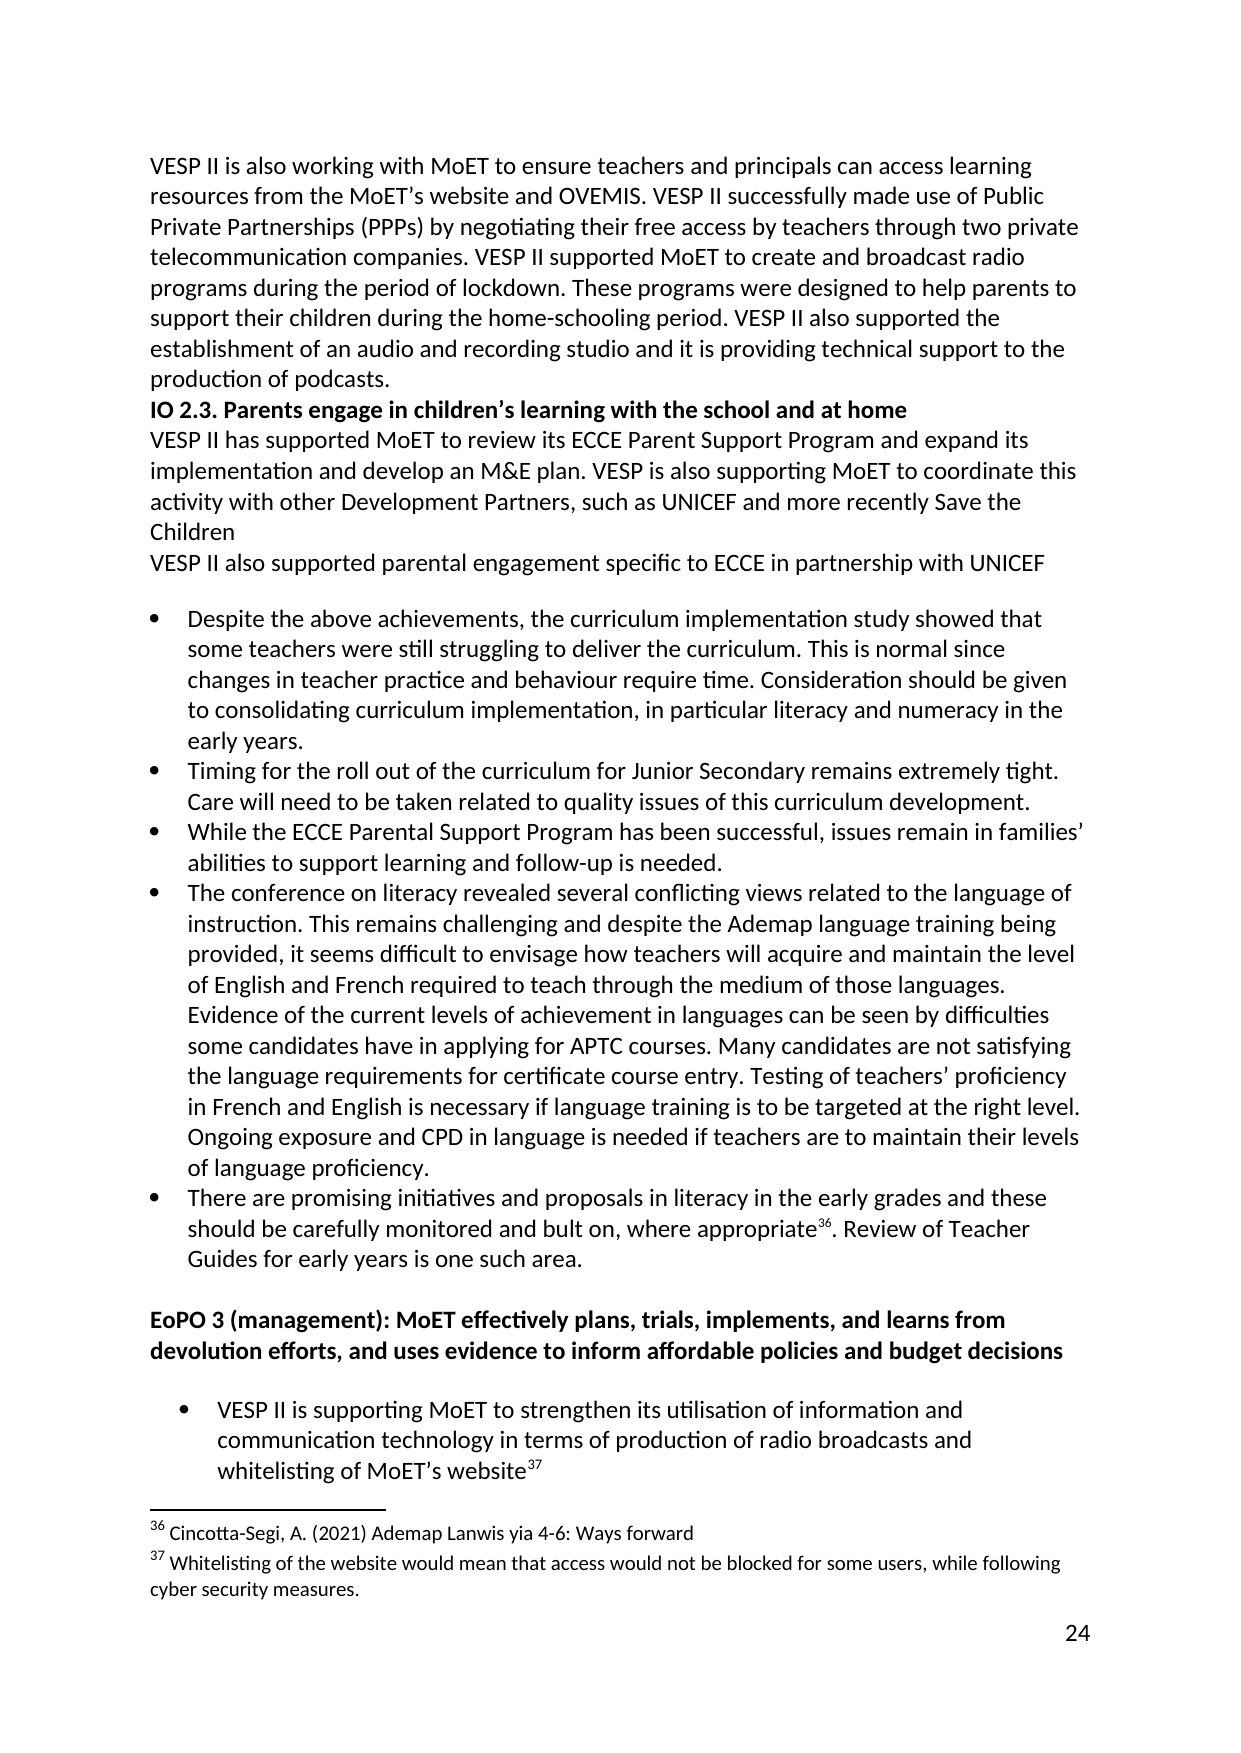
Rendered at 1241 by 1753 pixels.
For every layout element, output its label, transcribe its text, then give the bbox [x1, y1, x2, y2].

text IO 2.3. Parents engage in children’s learning with the school and at home [150, 394, 1090, 425]
text VESP II also supported parental engagement specific to ECCE in partnership with UNICEF [150, 547, 1090, 577]
text VESP II is also working with MoET to ensure teachers and principals can access learning resources from the MoET’s website and OVEMIS. VESP II successfully made use of Public Private Partnerships (PPPs) by negotiating their free access by teachers through two private telecommunication companies. VESP II supported MoET to create and broadcast radio programs during the period of lockdown. These programs were designed to help parents to support their children during the home-schooling period. VESP II also supported the establishment of an audio and recording studio and it is providing technical support to the production of podcasts. [150, 150, 1090, 394]
list The conference on literacy revealed several conflicting views related to the language of instruction. This remains challenging and despite the Ademap language training being provided, it seems difficult to envisage how teachers will acquire and maintain the level of English and French required to teach through the medium of those languages. Evidence of the current levels of achievement in languages can be seen by difficulties some candidates have in applying for APTC courses. Many candidates are not satisfying the language requirements for certificate course entry. Testing of teachers’ proficiency in French and English is necessary if language training is to be targeted at the right level. Ongoing exposure and CPD in language is needed if teachers are to maintain their levels of language proficiency. [150, 877, 1090, 1183]
list VESP II is supporting MoET to strengthen its utilisation of information and communication technology in terms of production of radio broadcasts and whitelisting of MoET’s website [179, 1394, 1090, 1485]
list Timing for the roll out of the curriculum for Junior Secondary remains extremely tight. Care will need to be taken related to quality issues of this curriculum development. [150, 755, 1090, 816]
text VESP II has supported MoET to review its ECCE Parent Support Program and expand its implementation and develop an M&E plan. VESP is also supporting MoET to coordinate this activity with other Development Partners, such as UNICEF and more recently Save the Children [150, 425, 1090, 547]
list There are promising initiatives and proposals in literacy in the early grades and these should be carefully monitored and bult on, where appropriate. Review of Teacher Guides for early years is one such area. [150, 1183, 1090, 1274]
list While the ECCE Parental Support Program has been successful, issues remain in families’ abilities to support learning and follow-up is needed. [150, 816, 1090, 877]
list Despite the above achievements, the curriculum implementation study showed that some teachers were still struggling to deliver the curriculum. This is normal since changes in teacher practice and behaviour require time. Consideration should be given to consolidating curriculum implementation, in particular literacy and numeracy in the early years. [150, 603, 1090, 755]
text EoPO 3 (management): MoET effectively plans, trials, implements, and learns from devolution efforts, and uses evidence to inform affordable policies and budget decisions [150, 1305, 1090, 1366]
